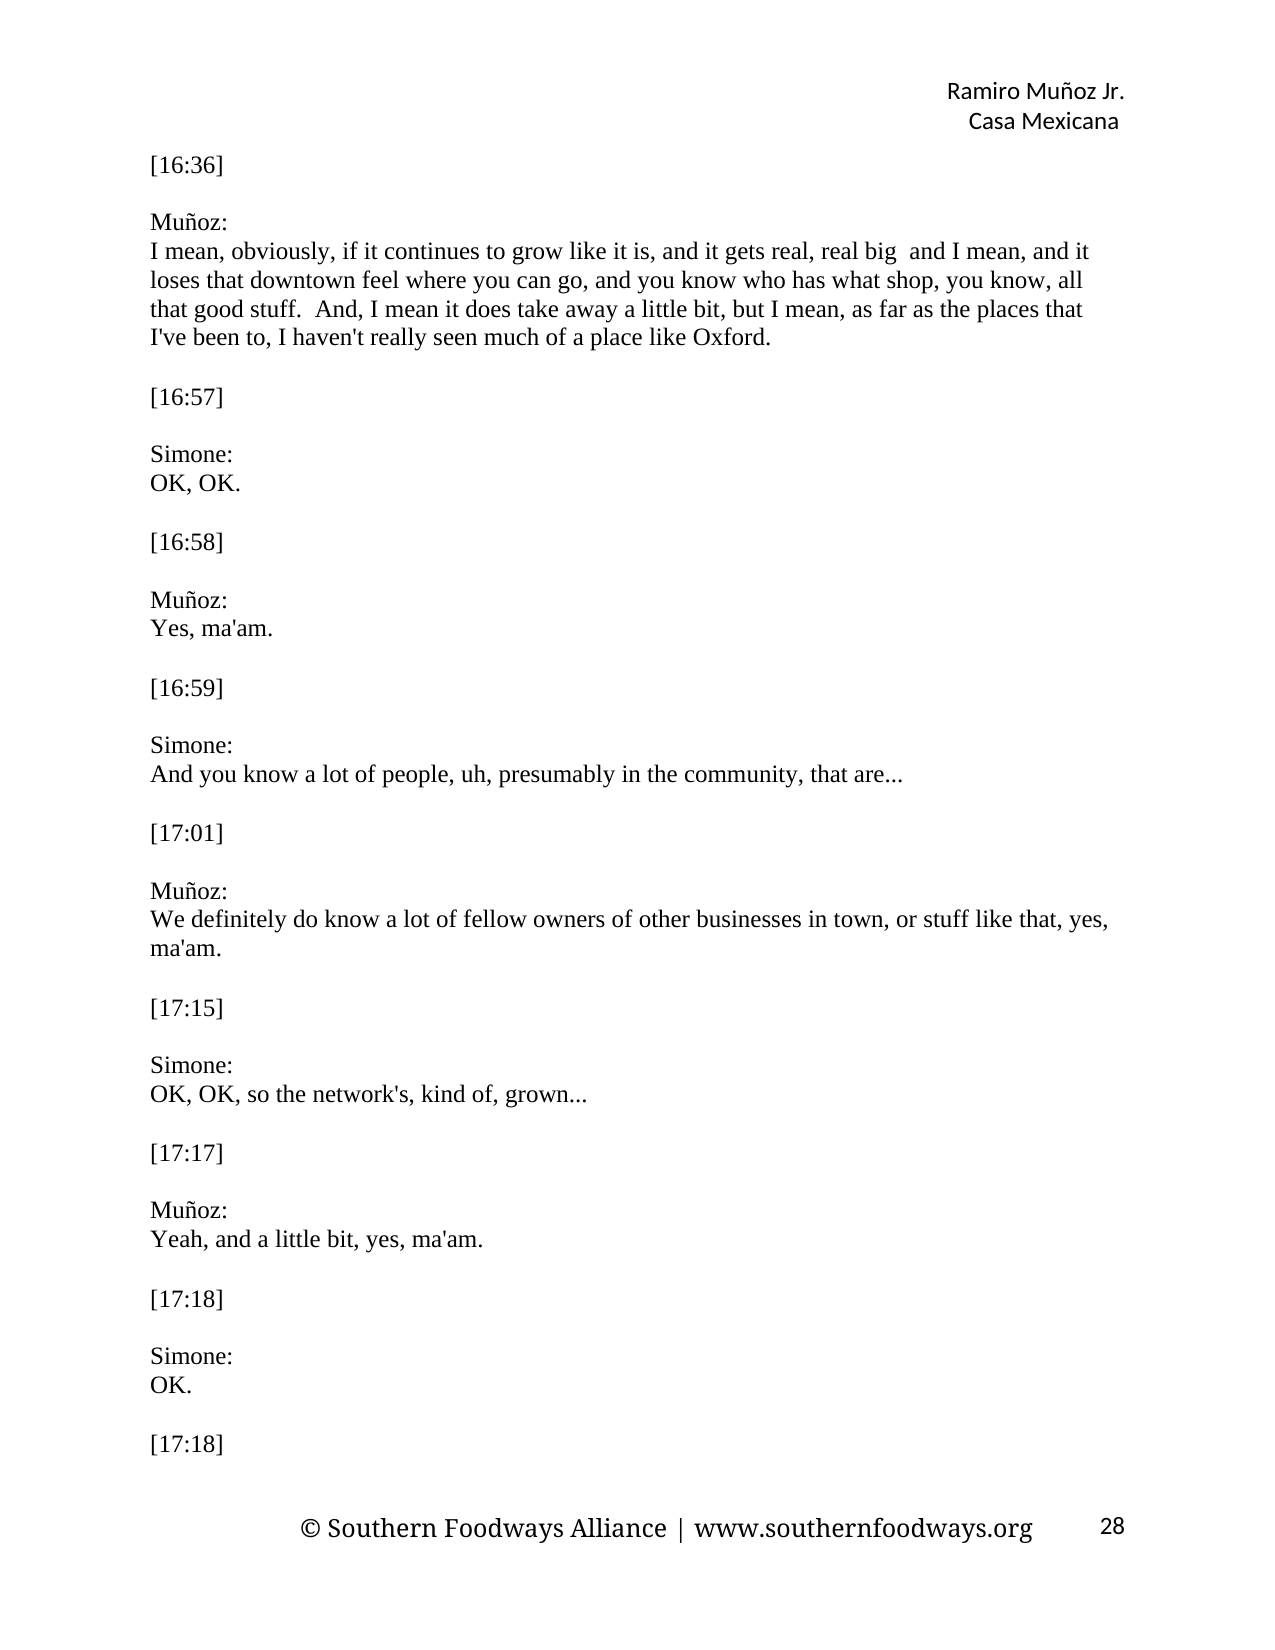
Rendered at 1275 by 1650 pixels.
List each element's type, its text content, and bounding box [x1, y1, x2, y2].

text [16:57] [150, 382, 1125, 411]
text Simone: OK, OK, so the network's, kind of, grown... [150, 1021, 1125, 1138]
text [17:15] [150, 993, 1125, 1021]
text Simone: OK, OK. [150, 411, 1125, 527]
text [16:58] [150, 527, 1125, 556]
text [17:01] [150, 818, 1125, 847]
text Simone: OK. [150, 1312, 1125, 1429]
text [16:59] [150, 673, 1125, 702]
text Simone: And you know a lot of people, uh, presumably in the community, that are... [150, 702, 1125, 818]
text [17:17] [150, 1138, 1125, 1167]
text Muñoz: I mean, obviously, if it continues to grow like it is, and it gets real, real big and I mean, and it loses that downtown feel where you can go, and you know who has what shop, you know, all that good stuff. And, I mean it does take away a little bit, but I mean, as far as the places that I've been to, I haven't really seen much of a place like Oxford. [150, 179, 1125, 382]
text [16:36] [150, 150, 1125, 179]
text Muñoz: We definitely do know a lot of fellow owners of other businesses in town, or stuff like that, yes, ma'am. [150, 847, 1125, 993]
text [17:18] [150, 1284, 1125, 1312]
text [17:18] [150, 1429, 1125, 1458]
text Muñoz: Yeah, and a little bit, yes, ma'am. [150, 1167, 1125, 1284]
text Muñoz: Yes, ma'am. [150, 556, 1125, 673]
